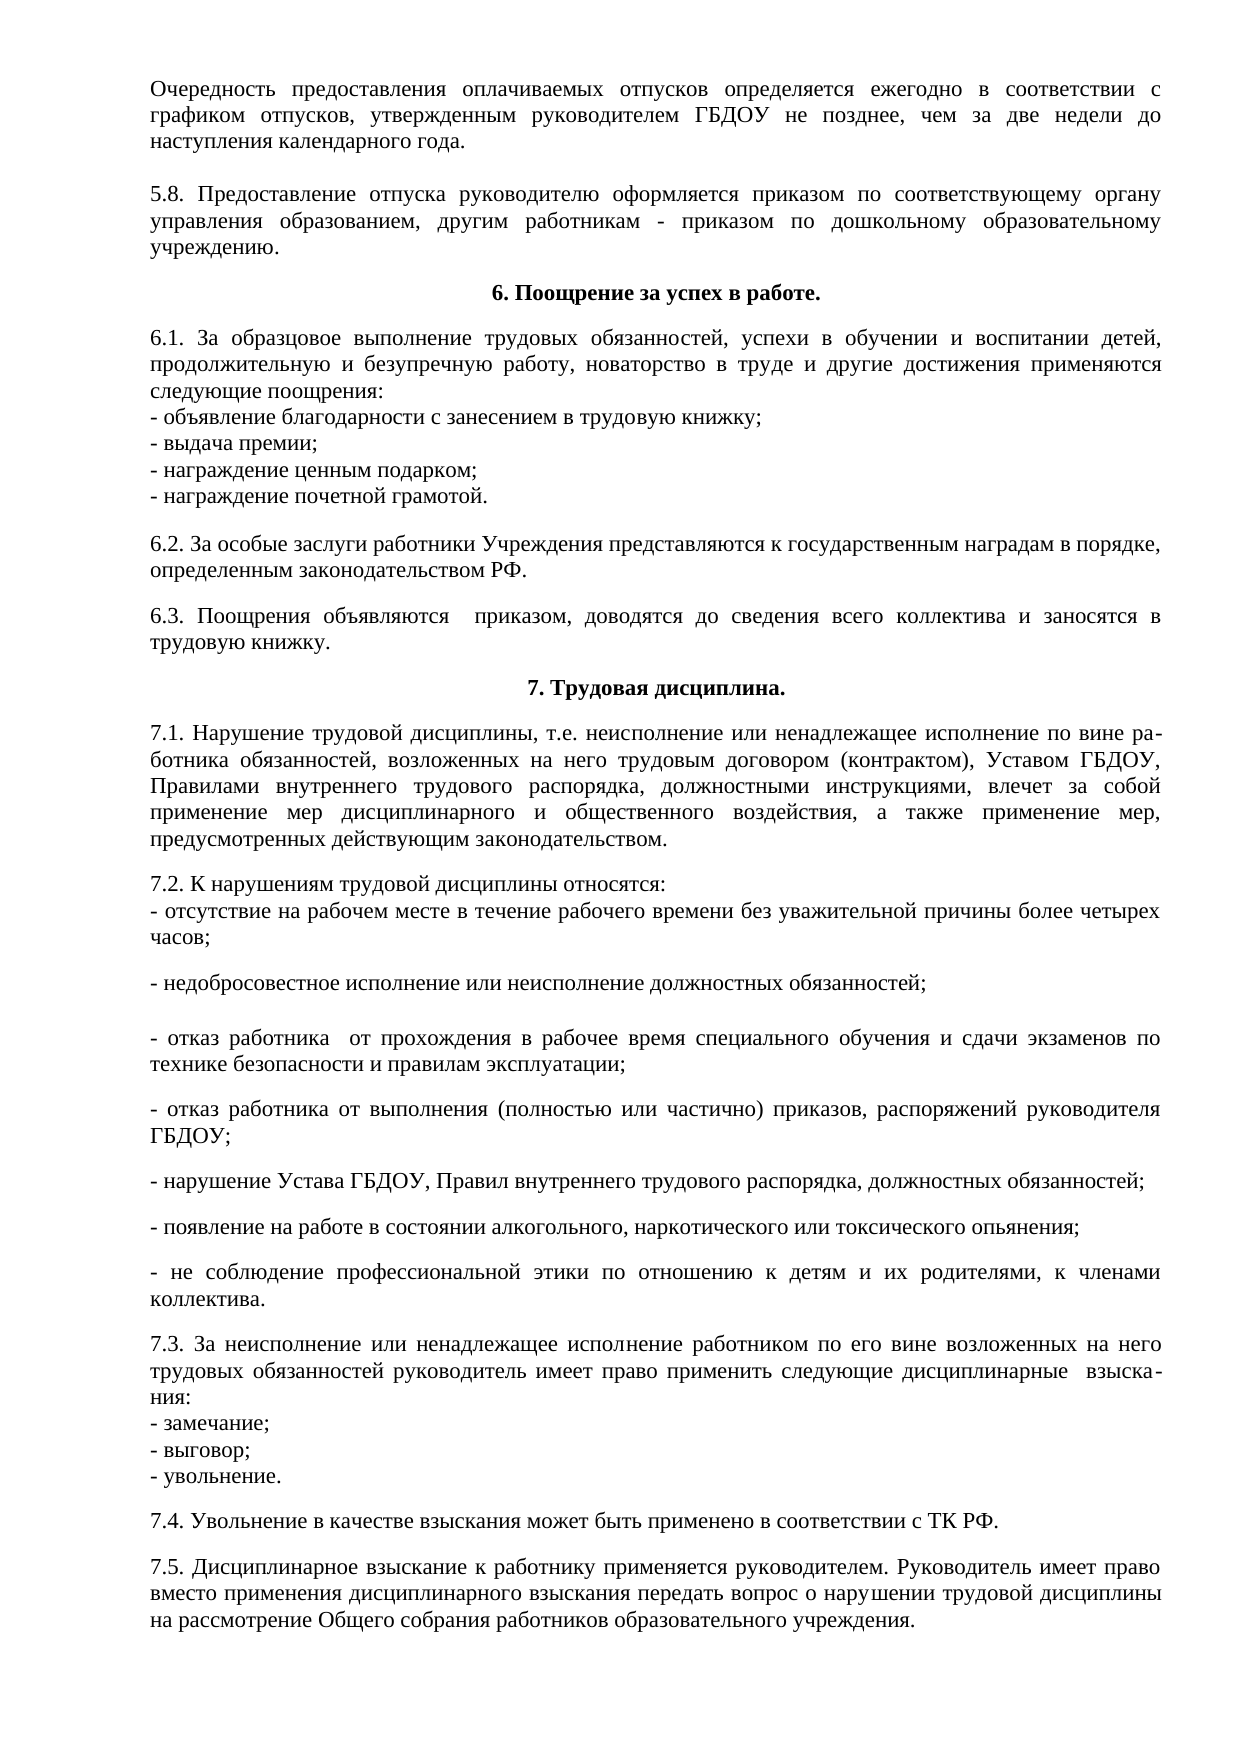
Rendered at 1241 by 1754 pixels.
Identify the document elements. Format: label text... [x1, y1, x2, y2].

text 7.1. Нарушение трудовой дисциплины, т.е. неисполнение или ненадлежащее исполнение по вине работника обязанностей, возложенных на него трудовым договором (контрактом), Уставом ГБДОУ, Правилами внутреннего трудового распорядка, должностными инструкциями, влечет за собой применение мер дисциплинарного и общественного воздействия, а также применение мер, предусмотренных действующим законодательством. [150, 719, 1162, 851]
text - замечание; [150, 1409, 1162, 1436]
text - появление на работе в состоянии алкогольного, наркотического или токсического опьянения; [150, 1213, 1162, 1239]
text - отказ работника от прохождения в рабочее время специального обучения и сдачи экзаменов по технике безопасности и правилам эксплуатации; [150, 1024, 1162, 1076]
text 7.4. Увольнение в качестве взыскания может быть применено в соответствии с ТК РФ. [150, 1508, 1162, 1534]
text - недобросовестное исполнение или неисполнение должностных обязанностей; [150, 968, 1162, 995]
text - награждение почетной грамотой. [150, 482, 1162, 508]
text 6. Поощрение за успех в работе. [150, 278, 1162, 305]
text - нарушение Устава ГБДОУ, Правил внутреннего трудового распорядка, должностных обязанностей; [150, 1167, 1162, 1194]
text - награждение ценным подарком; [150, 456, 1162, 482]
text - увольнение. [150, 1462, 1162, 1488]
text 5.8. Предоставление отпуска руководителю оформляется приказом по соответствующему органу управления образованием, другим работникам - приказом по дошкольному образовательному учреждению. [150, 180, 1162, 259]
text 6.1. За образцовое выполнение трудовых обязанностей, успехи в обучении и воспитании детей, продолжительную и безупречную работу, новаторство в труде и другие достижения применяются следующие поощрения: [150, 324, 1162, 403]
text 7.5. Дисциплинарное взыскание к работнику применяется руководителем. Руководитель имеет право вместо применения дисциплинарного взыскания передать вопрос о нарушении трудовой дисциплины на рассмотрение Общего собрания работников образовательного учреждения. [150, 1553, 1162, 1632]
text - отсутствие на рабочем месте в течение рабочего времени без уважительной причины более четырех часов; [150, 897, 1162, 949]
text - объявление благодарности с занесением в трудовую книжку; [150, 403, 1162, 429]
text - не соблюдение профессиональной этики по отношению к детям и их родителями, к членами коллектива. [150, 1258, 1162, 1311]
text - отказ работника от выполнения (полностью или частично) приказов, распоряжений руководителя ГБДОУ; [150, 1096, 1162, 1148]
text 7. Трудовая дисциплина. [150, 674, 1162, 700]
text 7.3. За неисполнение или ненадлежащее исполнение работником по его вине возложенных на него трудовых обязанностей руководитель имеет право применить следующие дисциплинарные взыскания: [150, 1330, 1162, 1409]
text 7.2. К нарушениям трудовой дисциплины относятся: [150, 870, 1162, 897]
text - выговор; [150, 1436, 1162, 1462]
text 6.2. За особые заслуги работники Учреждения представляются к государственным наградам в порядке, определенным законодательством РФ. [150, 530, 1162, 583]
text 6.3. Поощрения объявляются приказом, доводятся до сведения всего коллектива и заносятся в трудовую книжку. [150, 602, 1162, 655]
text Очередность предоставления оплачиваемых отпусков определяется ежегодно в соответствии с графиком отпусков, утвержденным руководителем ГБДОУ не позднее, чем за две недели до наступления календарного года. [150, 75, 1162, 154]
text - выдача премии; [150, 429, 1162, 456]
